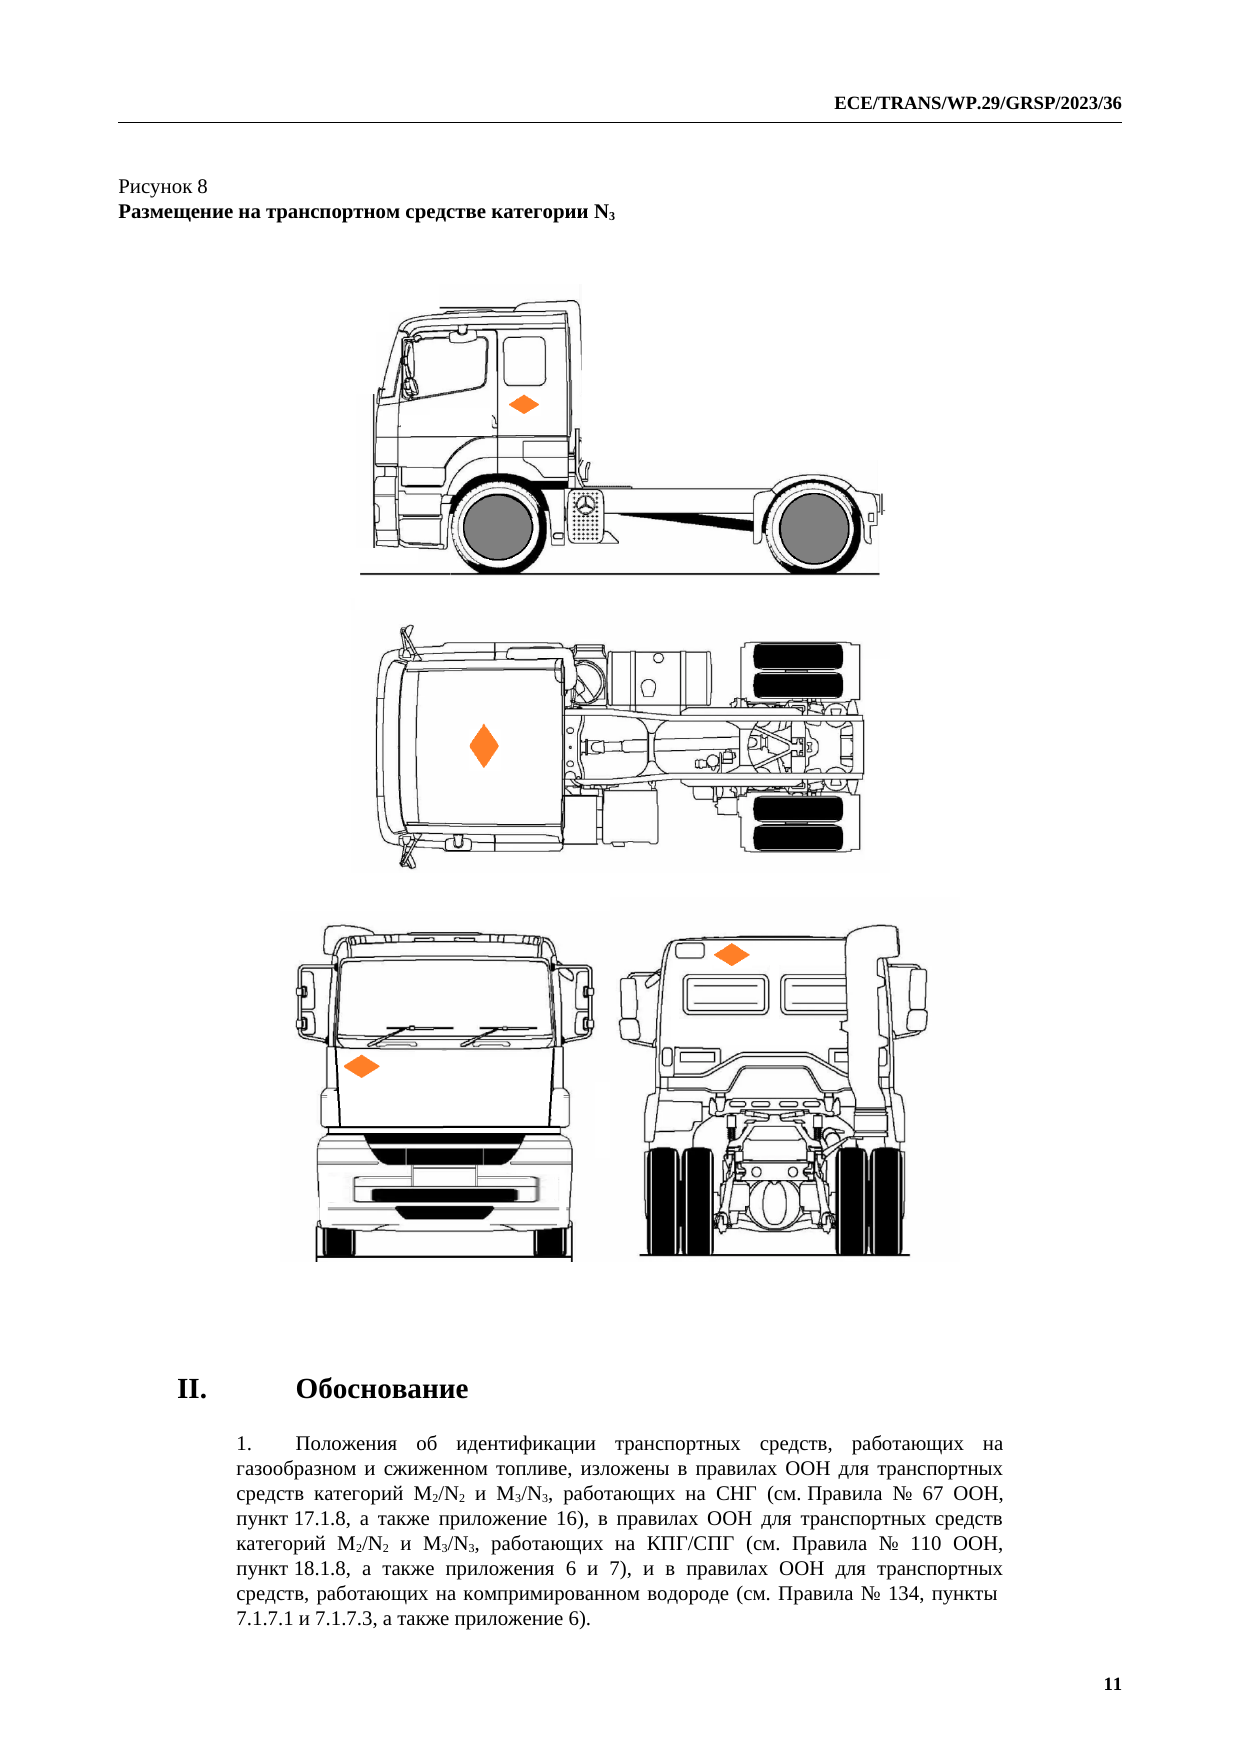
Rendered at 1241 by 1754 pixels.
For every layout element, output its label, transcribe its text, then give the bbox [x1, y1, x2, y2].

picture [328, 272, 912, 873]
text 1. Положения об идентификации транспортных средств, работающих на газообразном и сжиженном топливе, изложены в правилах ООН для транспортных средств категорий M2/N2 и M3/N3, работающих на СНГ (см. Правила № 67 ООН, пункт 17.1.8, а также приложение 16), в правилах ООН для транспортных средств категорий M2/N2 и M3/N3, работающих на КПГ/СПГ (см. Правила № 110 ООН, пункт 18.1.8, а также приложения 6 и 7), и в правилах ООН для транспортных средств, работающих на компримированном водороде (см. Правила № 134, пункты 7.1.7.1 и 7.1.7.3, а также приложение 6). [236, 1430, 1004, 1630]
picture [280, 897, 961, 1262]
text II. Обоснование [118, 1374, 1004, 1405]
text Рисунок 8 Размещение на транспортном средстве категории N3 [118, 173, 1122, 223]
